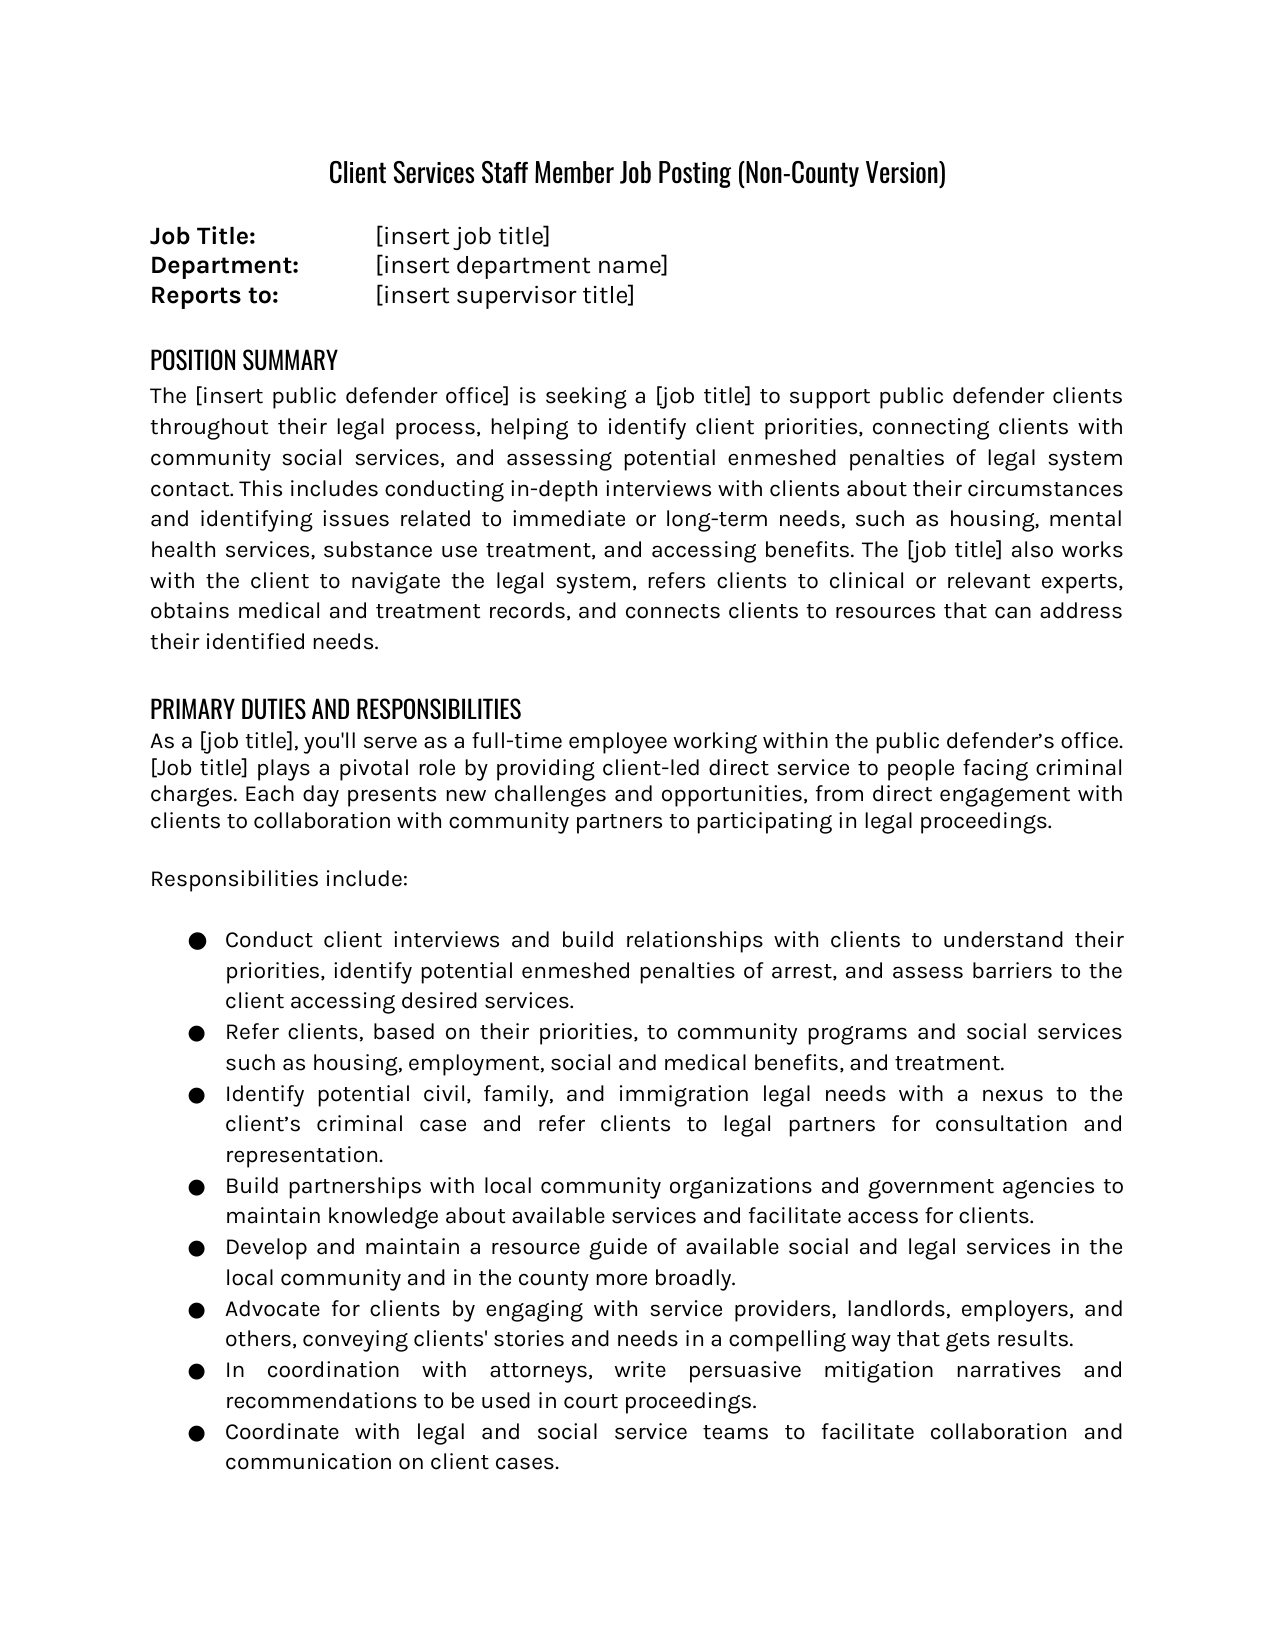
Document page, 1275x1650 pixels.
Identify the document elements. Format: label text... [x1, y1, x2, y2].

list Develop and maintain a resource guide of available social and legal services in the local community and in the county more broadly. [187, 1234, 1125, 1291]
text As a [job title], you'll serve as a full-time employee working within the public defender’s office. [Job title] plays a pivotal role by providing client-led direct service to people facing criminal charges. Each day presents new challenges and opportunities, from direct engagement with clients to collaboration with community partners to participating in legal proceedings. [150, 727, 1125, 834]
list Identify potential civil, family, and immigration legal needs with a nexus to the client’s criminal case and refer clients to legal partners for consultation and representation. [187, 1080, 1125, 1168]
text Responsibilities include: [150, 865, 1125, 892]
text The [insert public defender office] is seeking a [job title] to support public defender clients throughout their legal process, helping to identify client priorities, connecting clients with community social services, and assessing potential enmeshed penalties of legal system contact. This includes conducting in-depth interviews with clients about their circumstances and identifying issues related to immediate or long-term needs, such as housing, mental health services, substance use treatment, and accessing benefits. The [job title] also works with the client to navigate the legal system, refers clients to clinical or relevant experts, obtains medical and treatment records, and connects clients to resources that can address their identified needs. [150, 383, 1125, 655]
text Job Title: [insert job title] [150, 222, 750, 251]
text POSITION SUMMARY [150, 340, 1125, 377]
list Conduct client interviews and build relationships with clients to understand their priorities, identify potential enmeshed penalties of arrest, and assess barriers to the client accessing desired services. [187, 926, 1125, 1014]
list Advocate for clients by engaging with service providers, landlords, employers, and others, conveying clients' stories and needs in a compelling way that gets results. [187, 1295, 1125, 1353]
text Reports to: [insert supervisor title] [150, 280, 750, 309]
list Refer clients, based on their priorities, to community programs and social services such as housing, employment, social and medical benefits, and treatment. [187, 1018, 1125, 1076]
list Coordinate with legal and social service teams to facilitate collaboration and communication on client cases. [187, 1418, 1125, 1476]
text Department: [insert department name] [150, 251, 750, 280]
text Client Services Staff Member Job Posting (Non-County Version) [150, 151, 1125, 191]
list Build partnerships with local community organizations and government agencies to maintain knowledge about available services and facilitate access for clients. [187, 1172, 1125, 1230]
text PRIMARY DUTIES AND RESPONSIBILITIES [150, 690, 1125, 727]
list In coordination with attorneys, write persuasive mitigation narratives and recommendations to be used in court proceedings. [187, 1357, 1125, 1414]
